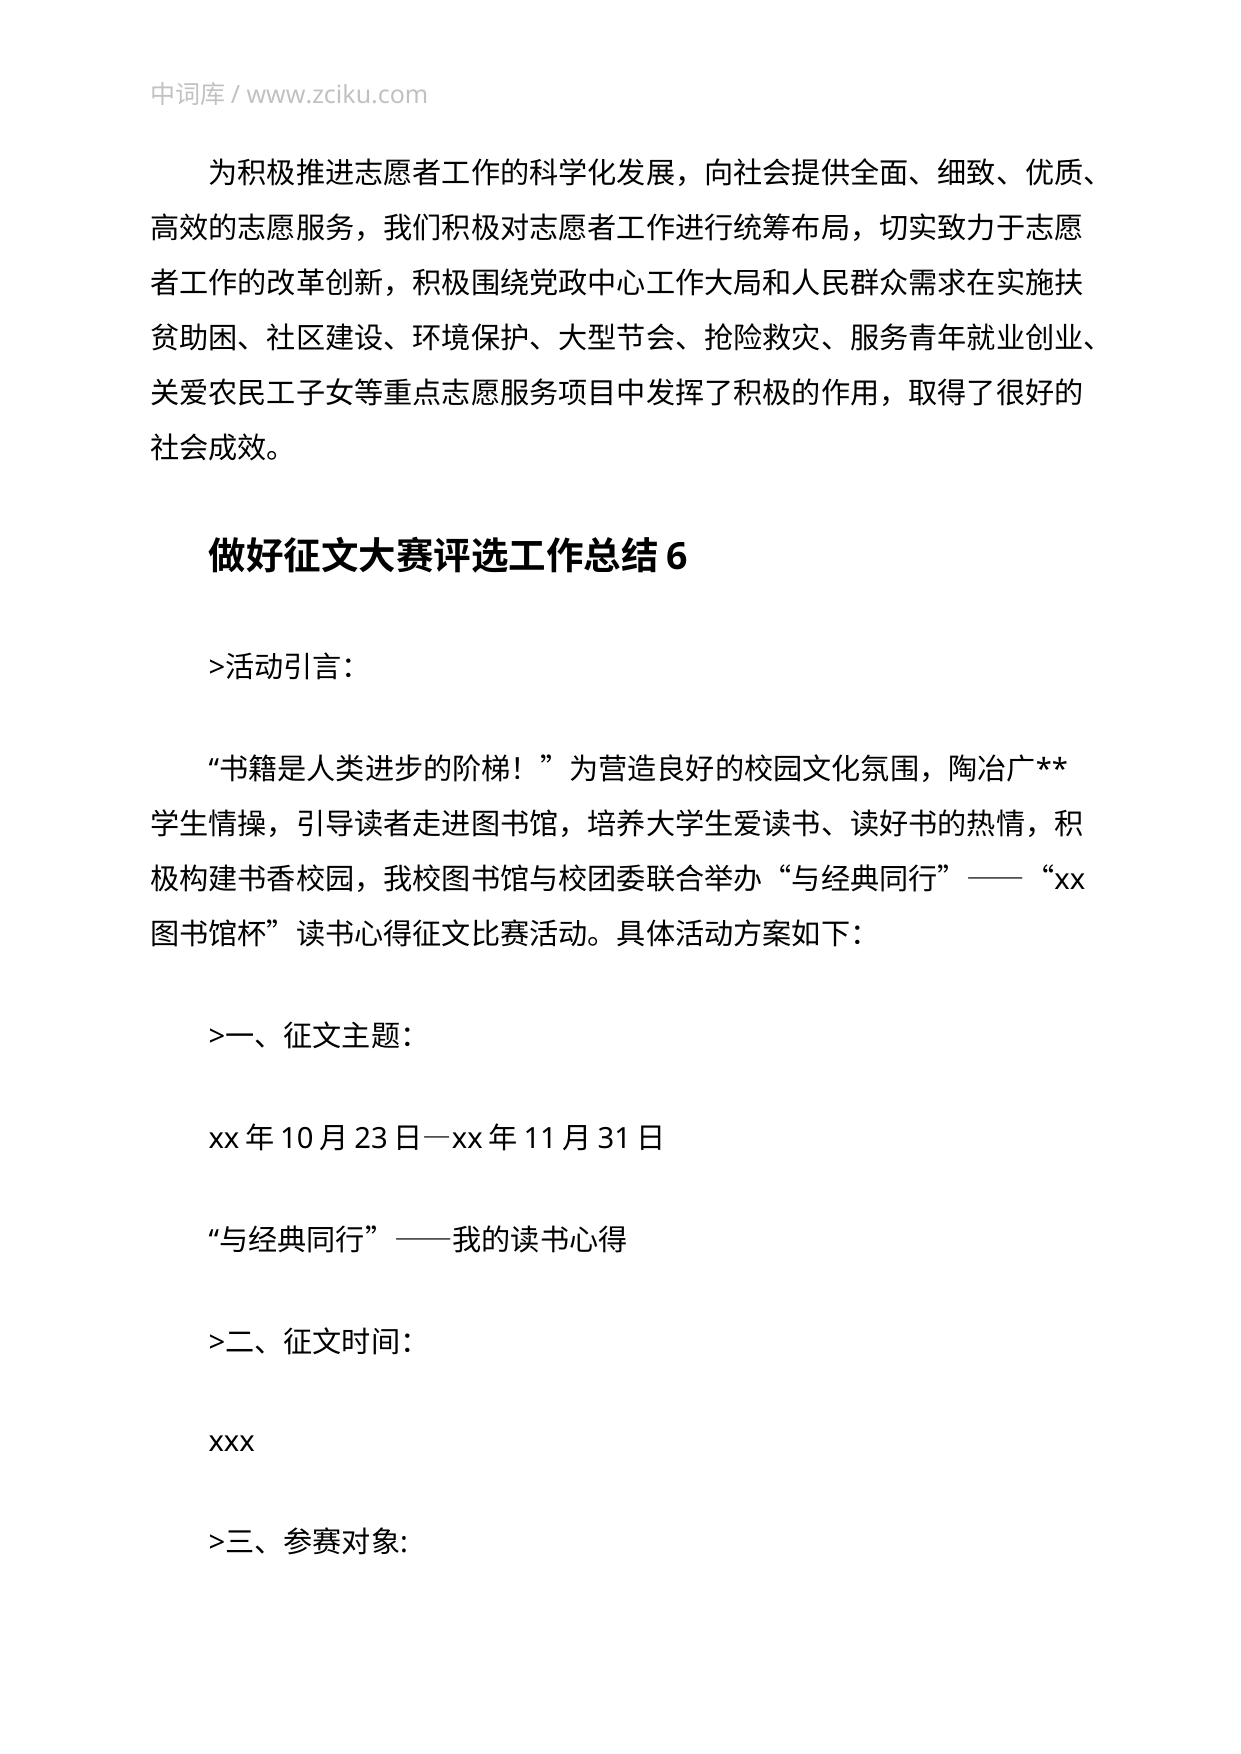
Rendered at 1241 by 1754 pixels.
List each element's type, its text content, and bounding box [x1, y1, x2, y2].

text “与经典同行”——我的读书心得 [150, 1216, 1090, 1259]
text xx年10月23日—xx年11月31日 [150, 1114, 1090, 1157]
text “书籍是人类进步的阶梯！”为营造良好的校园文化氛围，陶冶广**学生情操，引导读者走进图书馆，培养大学生爱读书、读好书的热情，积极构建书香校园，我校图书馆与校团委联合举办“与经典同行”——“xx图书馆杯”读书心得征文比赛活动。具体活动方案如下： [150, 746, 1090, 953]
text xxx [150, 1420, 1090, 1460]
text >活动引言： [150, 644, 1090, 686]
text 为积极推进志愿者工作的科学化发展，向社会提供全面、细致、优质、高效的志愿服务，我们积极对志愿者工作进行统筹布局，切实致力于志愿者工作的改革创新，积极围绕党政中心工作大局和人民群众需求在实施扶贫助困、社区建设、环境保护、大型节会、抢险救灾、服务青年就业创业、关爱农民工子女等重点志愿服务项目中发挥了积极的作用，取得了很好的社会成效。 [150, 150, 1090, 467]
text 做好征文大赛评选工作总结6 [150, 526, 1090, 581]
text >三、参赛对象: [150, 1519, 1090, 1561]
text >二、征文时间： [150, 1318, 1090, 1361]
text >一、征文主题： [150, 1012, 1090, 1055]
